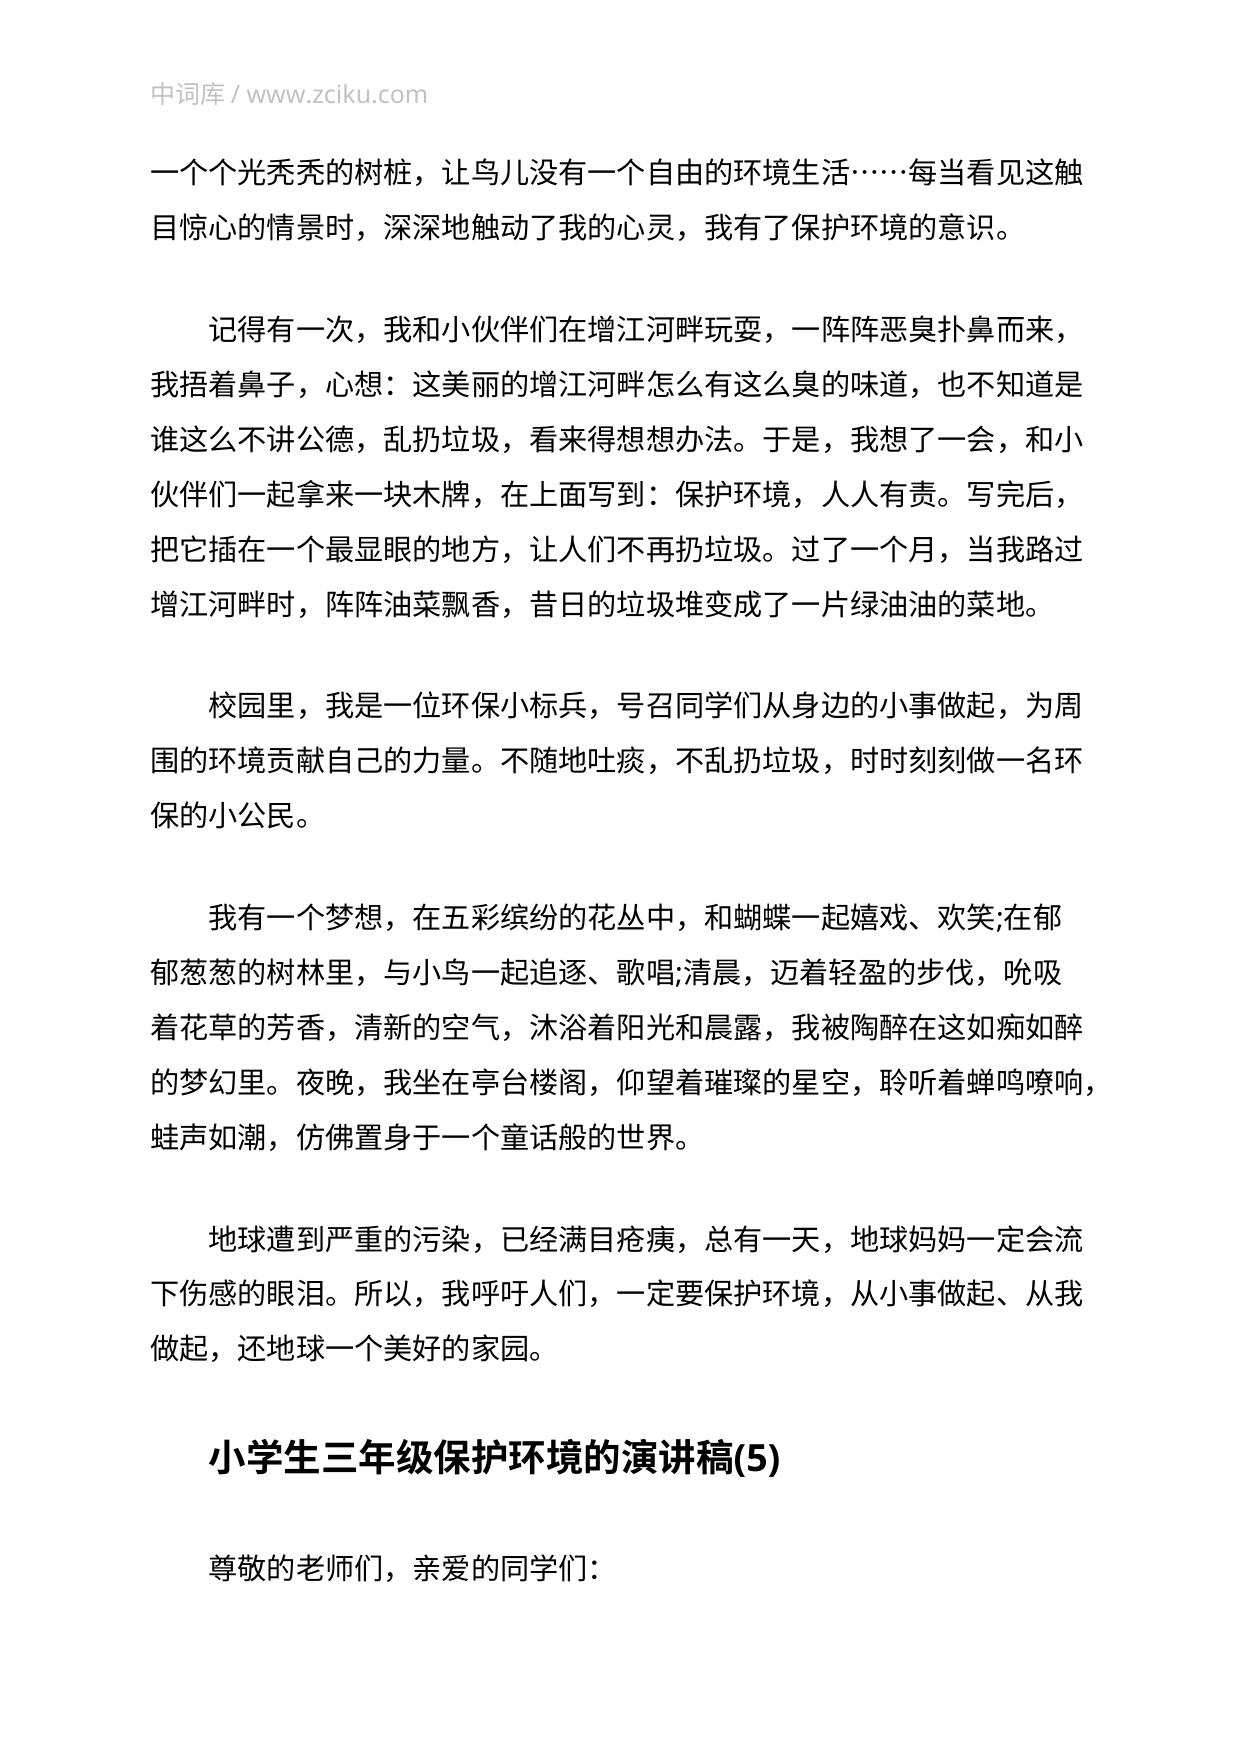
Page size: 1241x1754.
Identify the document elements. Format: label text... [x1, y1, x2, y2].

text 我有一个梦想，在五彩缤纷的花丛中，和蝴蝶一起嬉戏、欢笑;在郁郁葱葱的树林里，与小鸟一起追逐、歌唱;清晨，迈着轻盈的步伐，吮吸着花草的芳香，清新的空气，沐浴着阳光和晨露，我被陶醉在这如痴如醉的梦幻里。夜晚，我坐在亭台楼阁，仰望着璀璨的星空，聆听着蝉鸣嘹响，蛙声如潮，仿佛置身于一个童话般的世界。 [150, 894, 1090, 1157]
text 小学生三年级保护环境的演讲稿(5) [150, 1428, 1090, 1482]
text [150, 150, 1090, 247]
text 地球遭到严重的污染，已经满目疮痍，总有一天，地球妈妈一定会流下伤感的眼泪。所以，我呼吁人们，一定要保护环境，从小事做起、从我做起，还地球一个美好的家园。 [150, 1216, 1090, 1368]
text 记得有一次，我和小伙伴们在增江河畔玩耍，一阵阵恶臭扑鼻而来，我捂着鼻子，心想：这美丽的增江河畔怎么有这么臭的味道，也不知道是谁这么不讲公德，乱扔垃圾，看来得想想办法。于是，我想了一会，和小伙伴们一起拿来一块木牌，在上面写到：保护环境，人人有责。写完后，把它插在一个最显眼的地方，让人们不再扔垃圾。过了一个月，当我路过增江河畔时，阵阵油菜飘香，昔日的垃圾堆变成了一片绿油油的菜地。 [150, 307, 1090, 623]
text 尊敬的老师们，亲爱的同学们： [150, 1545, 1090, 1587]
text 校园里，我是一位环保小标兵，号召同学们从身边的小事做起，为周围的环境贡献自己的力量。不随地吐痰，不乱扔垃圾，时时刻刻做一名环保的小公民。 [150, 683, 1090, 835]
